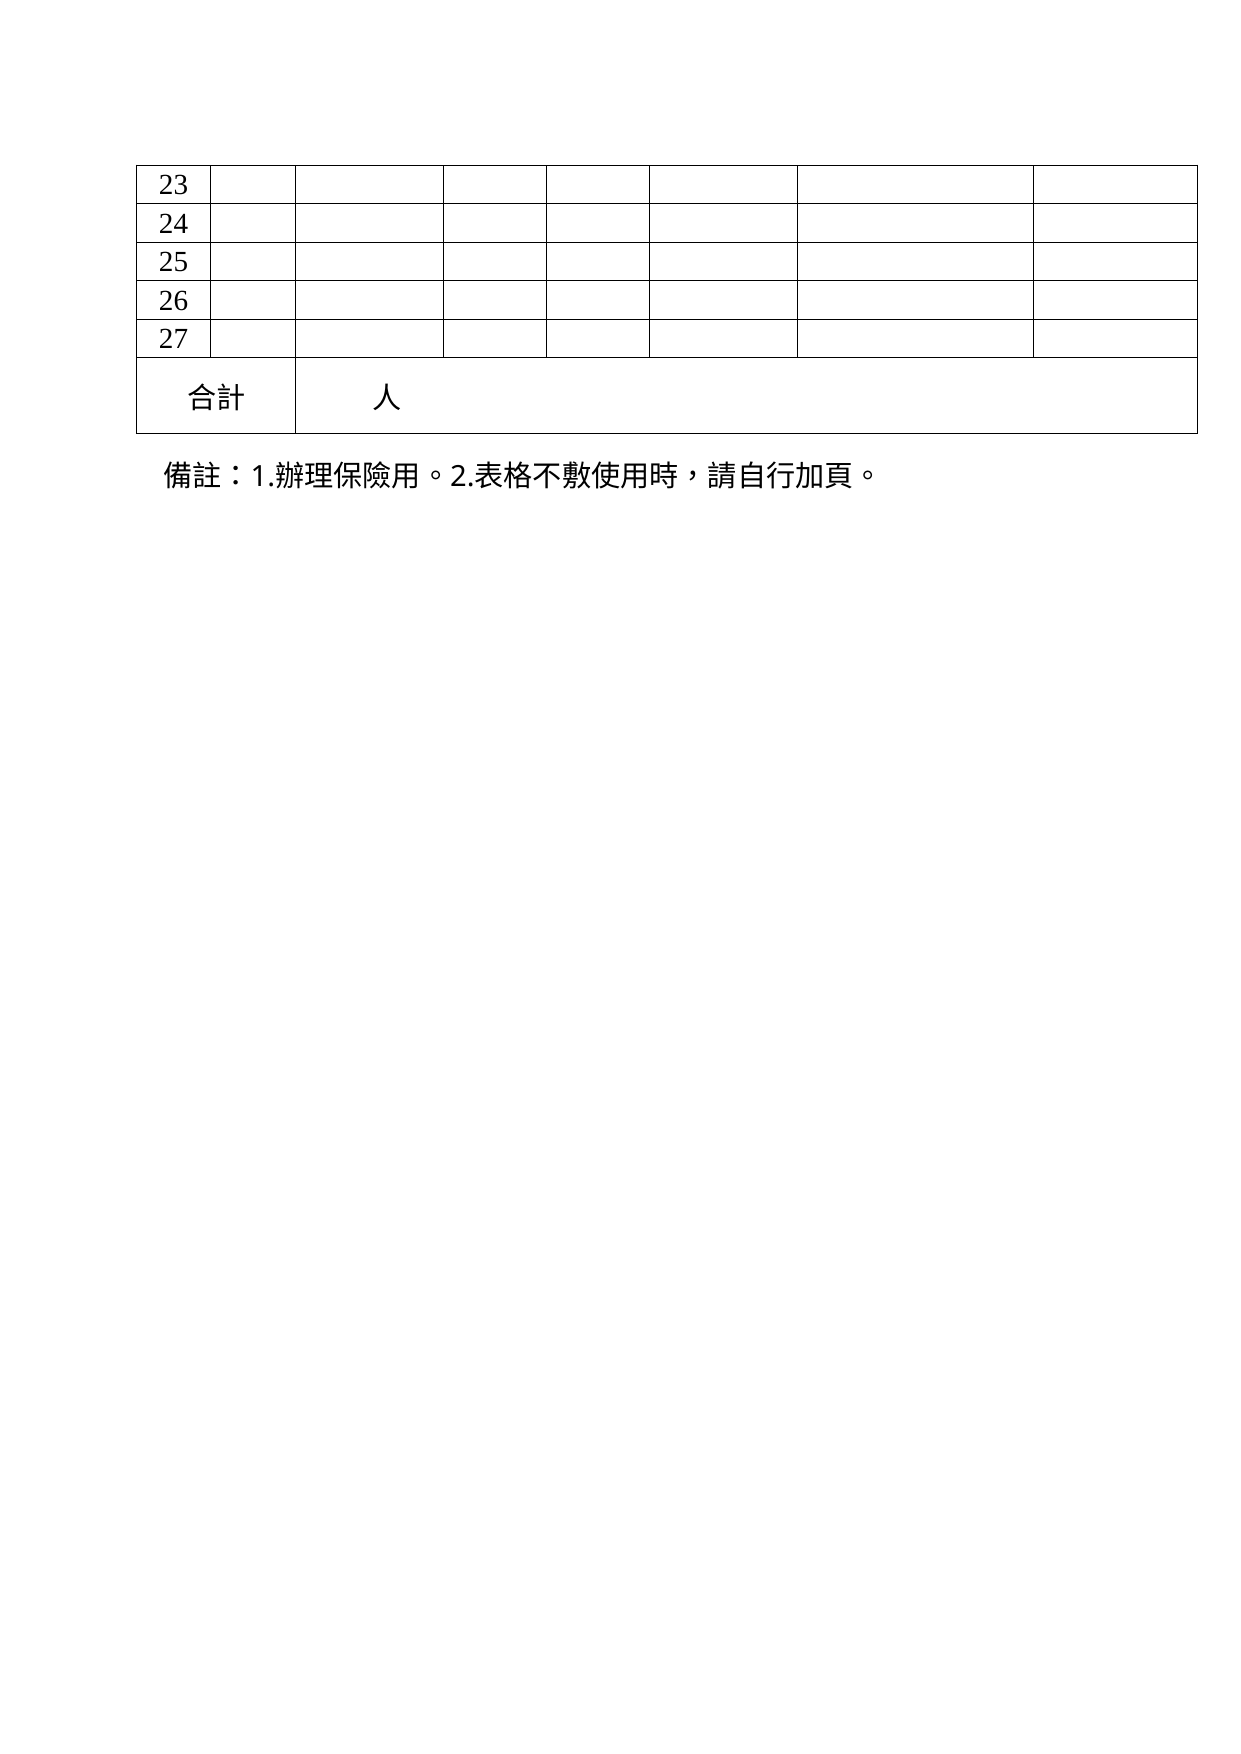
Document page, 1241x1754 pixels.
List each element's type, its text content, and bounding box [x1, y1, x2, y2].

table_cell [650, 166, 797, 203]
table_cell [444, 243, 546, 280]
table_cell [1034, 281, 1197, 319]
table_cell [650, 281, 797, 319]
table_cell [211, 243, 295, 280]
table_cell [650, 320, 797, 357]
table_cell [798, 281, 1033, 319]
text 備註：1.辦理保險用。2.表格不敷使用時，請自行加頁。 [148, 453, 1122, 495]
table_cell [547, 204, 649, 242]
table_cell [798, 243, 1033, 280]
table_cell 25 [137, 243, 210, 280]
table_cell [1034, 320, 1197, 357]
table_cell 合計 [137, 358, 295, 433]
table_cell [211, 204, 295, 242]
table_cell [1034, 166, 1197, 203]
table_cell [547, 320, 649, 357]
table_cell [444, 281, 546, 319]
table_cell [547, 281, 649, 319]
table_cell [296, 204, 443, 242]
table_cell 人 [296, 358, 1197, 433]
table_cell [547, 166, 649, 203]
table_cell [296, 281, 443, 319]
table_cell [211, 166, 295, 203]
table_cell [444, 204, 546, 242]
table_cell [547, 243, 649, 280]
table_cell [296, 166, 443, 203]
table_cell [1034, 204, 1197, 242]
table_cell [650, 243, 797, 280]
table_cell 23 [137, 166, 210, 203]
table_cell [211, 281, 295, 319]
table_cell [444, 320, 546, 357]
table_cell [798, 166, 1033, 203]
table_cell [798, 204, 1033, 242]
table_cell [1034, 243, 1197, 280]
table_cell [444, 166, 546, 203]
table_cell 26 [137, 281, 210, 319]
table_cell [798, 320, 1033, 357]
table_cell 24 [137, 204, 210, 242]
table_cell [296, 320, 443, 357]
table_cell [650, 204, 797, 242]
table_cell [211, 320, 295, 357]
table_cell 27 [137, 320, 210, 357]
table_cell [296, 243, 443, 280]
